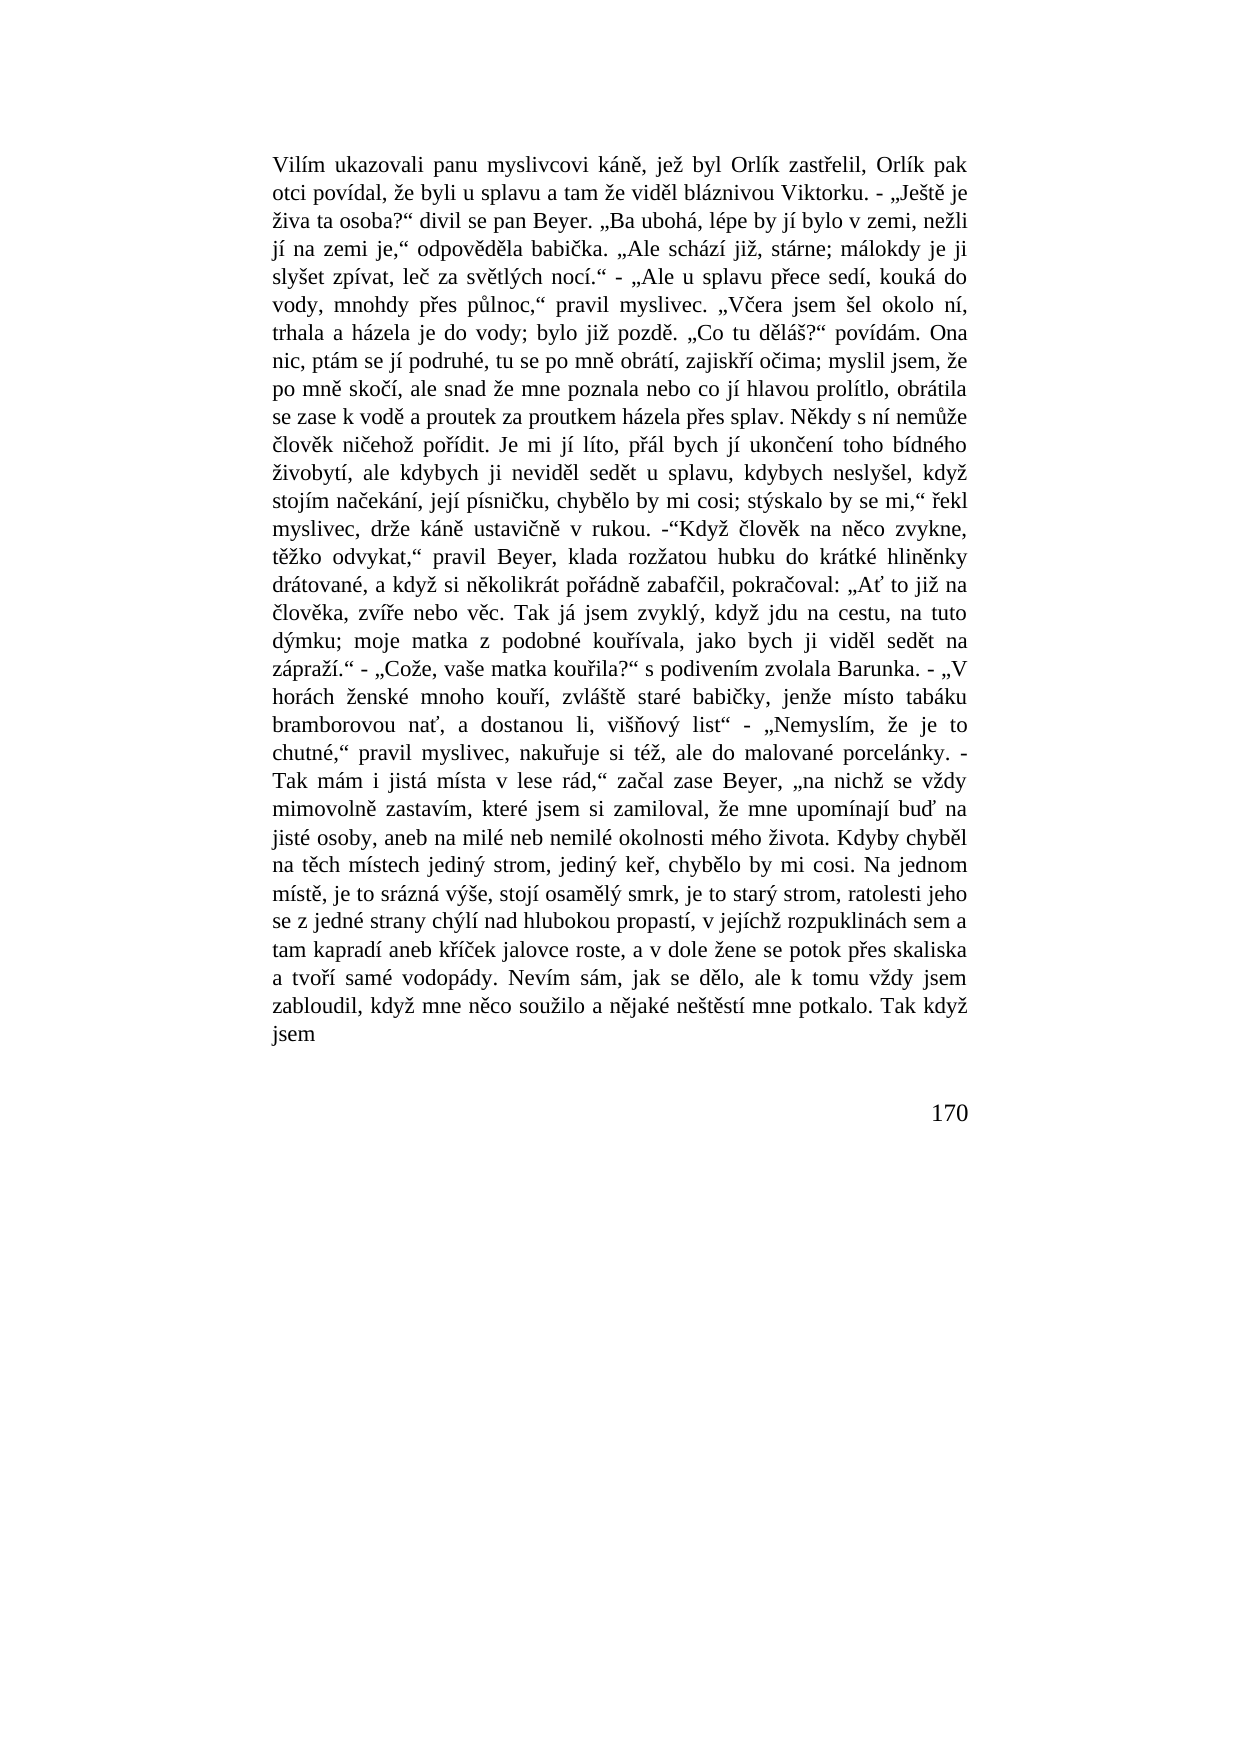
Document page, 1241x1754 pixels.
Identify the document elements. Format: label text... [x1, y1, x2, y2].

text 170 [272, 1098, 968, 1126]
text Vilím ukazovali panu myslivcovi káně, jež byl Orlík zastřelil, Orlík pak otci povídal, že byli u splavu a tam že viděl bláznivou Viktorku. - „Ještě je živa ta osoba?“ divil se pan Beyer. „Ba ubohá, lépe by jí bylo v zemi, nežli jí na zemi je,“ odpověděla babička. „Ale schází již, stárne; málokdy je ji slyšet zpívat, leč za světlých nocí.“ - „Ale u splavu přece sedí, kouká do vody, mnohdy přes půlnoc,“ pravil myslivec. „Včera jsem šel okolo ní, trhala a házela je do vody; bylo již pozdě. „Co tu děláš?“ povídám. Ona nic, ptám se jí podruhé, tu se po mně obrátí, zajiskří očima; myslil jsem, že po mně skočí, ale snad že mne poznala nebo co jí hlavou prolítlo, obrátila se zase k vodě a proutek za proutkem házela přes splav. Někdy s ní nemůže člověk ničehož pořídit. Je mi jí líto, přál bych jí ukončení toho bídného živobytí, ale kdybych ji neviděl sedět u splavu, kdybych neslyšel, když stojím načekání, její písničku, chybělo by mi cosi; stýskalo by se mi,“ řekl myslivec, drže káně ustavičně v rukou. -“Když člověk na něco zvykne, těžko odvykat,“ pravil Beyer, klada rozžatou hubku do krátké hliněnky drátované, a když si několikrát pořádně zabafčil, pokračoval: „Ať to již na člověka, zvíře nebo věc. Tak já jsem zvyklý, když jdu na cestu, na tuto dýmku; moje matka z podobné kouřívala, jako bych ji viděl sedět na zápraží.“ - „Cože, vaše matka kouřila?“ s podivením zvolala Barunka. - „V horách ženské mnoho kouří, zvláště staré babičky, jenže místo tabáku bramborovou nať, a dostanou li, višňový list“ - „Nemyslím, že je to chutné,“ pravil myslivec, nakuřuje si též, ale do malované porcelánky. - Tak mám i jistá místa v lese rád,“ začal zase Beyer, „na nichž se vždy mimovolně zastavím, které jsem si zamiloval, že mne upomínají buď na jisté osoby, aneb na milé neb nemilé okolnosti mého života. Kdyby chyběl na těch místech jediný strom, jediný keř, chybělo by mi cosi. Na jednom místě, je to srázná výše, stojí osamělý smrk, je to starý strom, ratolesti jeho se z jedné strany chýlí nad hlubokou propastí, v jejíchž rozpuklinách sem a tam kapradí aneb kříček jalovce roste, a v dole žene se potok přes skaliska a tvoří samé vodopády. Nevím sám, jak se dělo, ale k tomu vždy jsem zabloudil, když mne něco soužilo a nějaké neštěstí mne potkalo. Tak když jsem [272, 150, 969, 1047]
